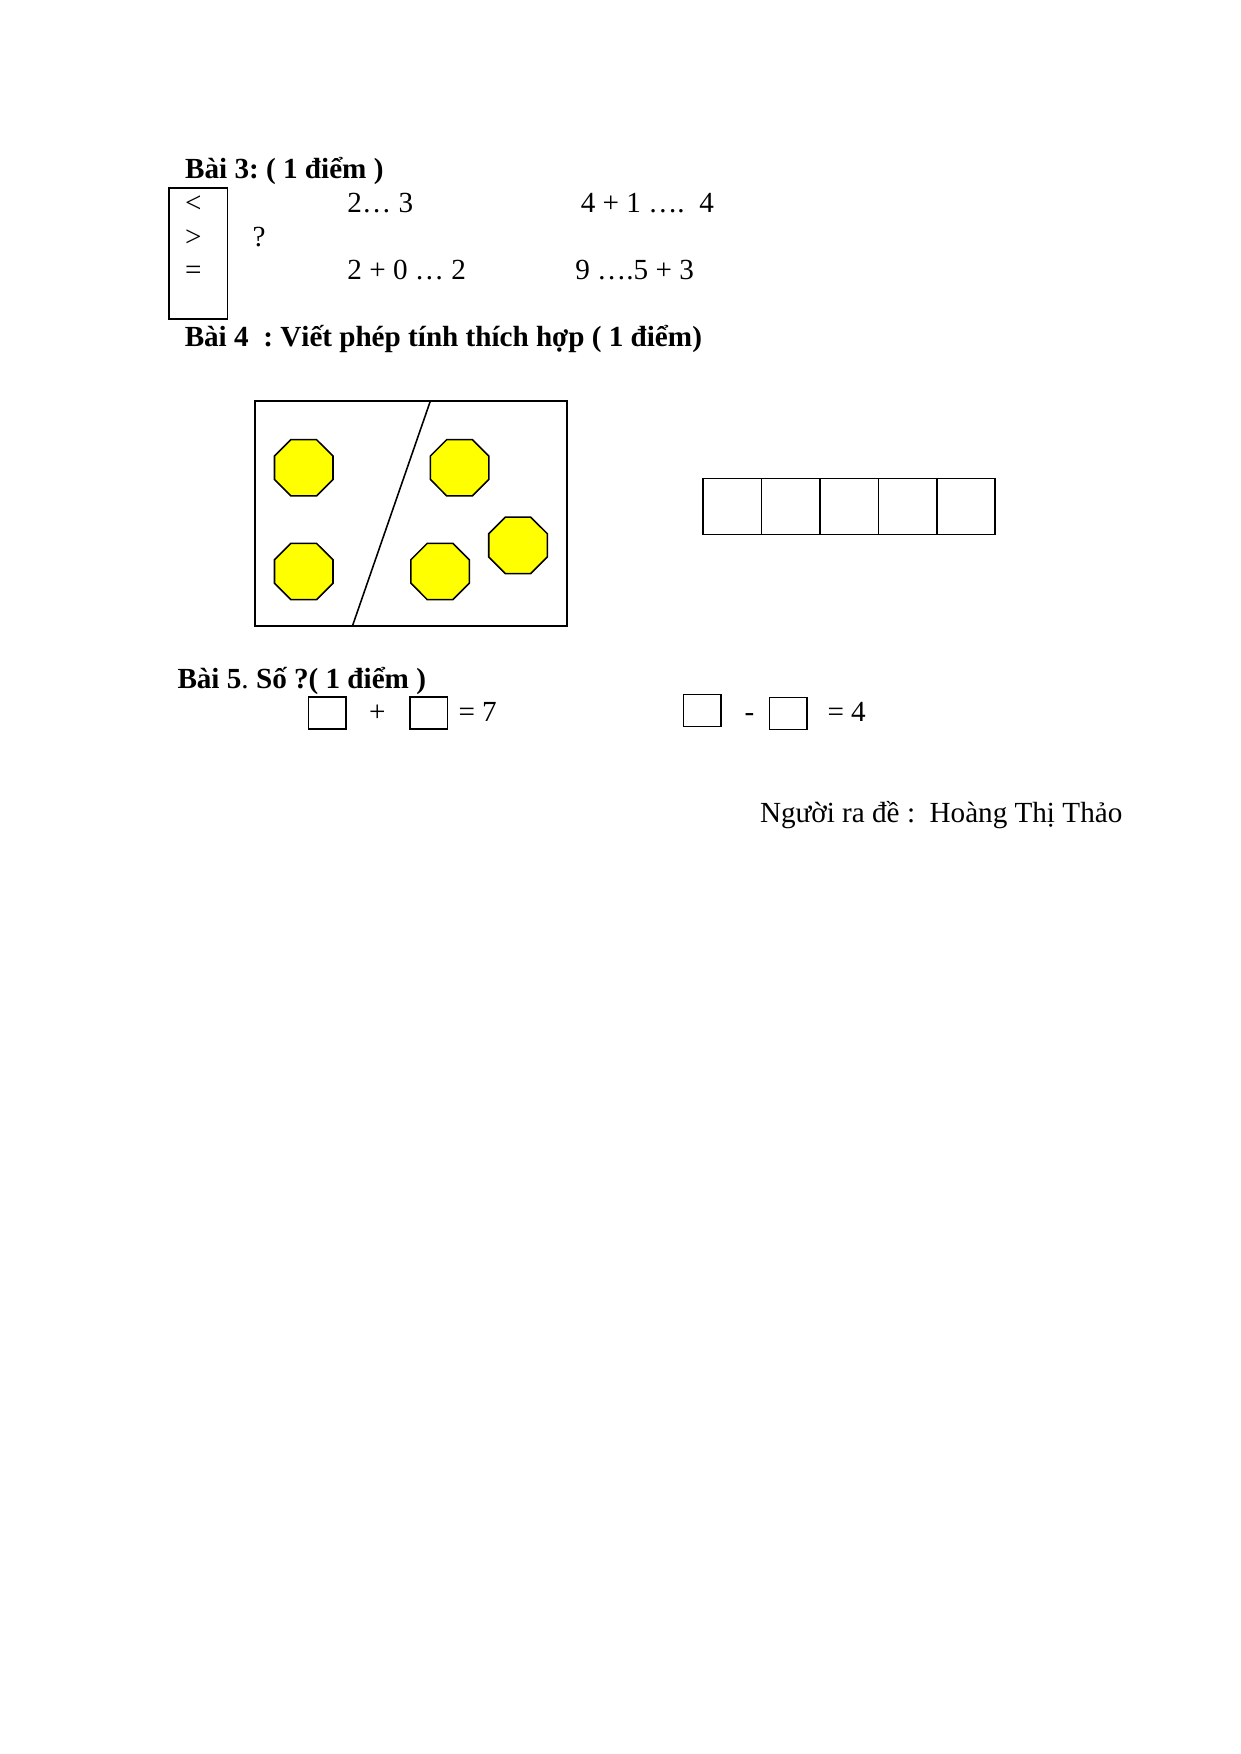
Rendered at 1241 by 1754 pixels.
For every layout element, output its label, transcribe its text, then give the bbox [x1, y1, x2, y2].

text Bài 3: ( 1 điểm ) [185, 152, 1122, 185]
text > ? [228, 219, 1122, 252]
text = 2 + 0 … 2 9 ….5 + 3 [185, 252, 227, 286]
text > ? [185, 219, 227, 252]
text < 2… 3 4 + 1 …. 4 [185, 185, 1122, 219]
text + = 7 - = 4 [177, 694, 1122, 728]
text Bài 5. Số ?( 1 điểm ) [177, 661, 1122, 694]
text Người ra đề : Hoàng Thị Thảo [177, 795, 1122, 829]
text = 2 + 0 … 2 9 ….5 + 3 [228, 252, 1122, 286]
text Bài 4 : Viết phép tính thích hợp ( 1 điểm) [177, 319, 1122, 353]
